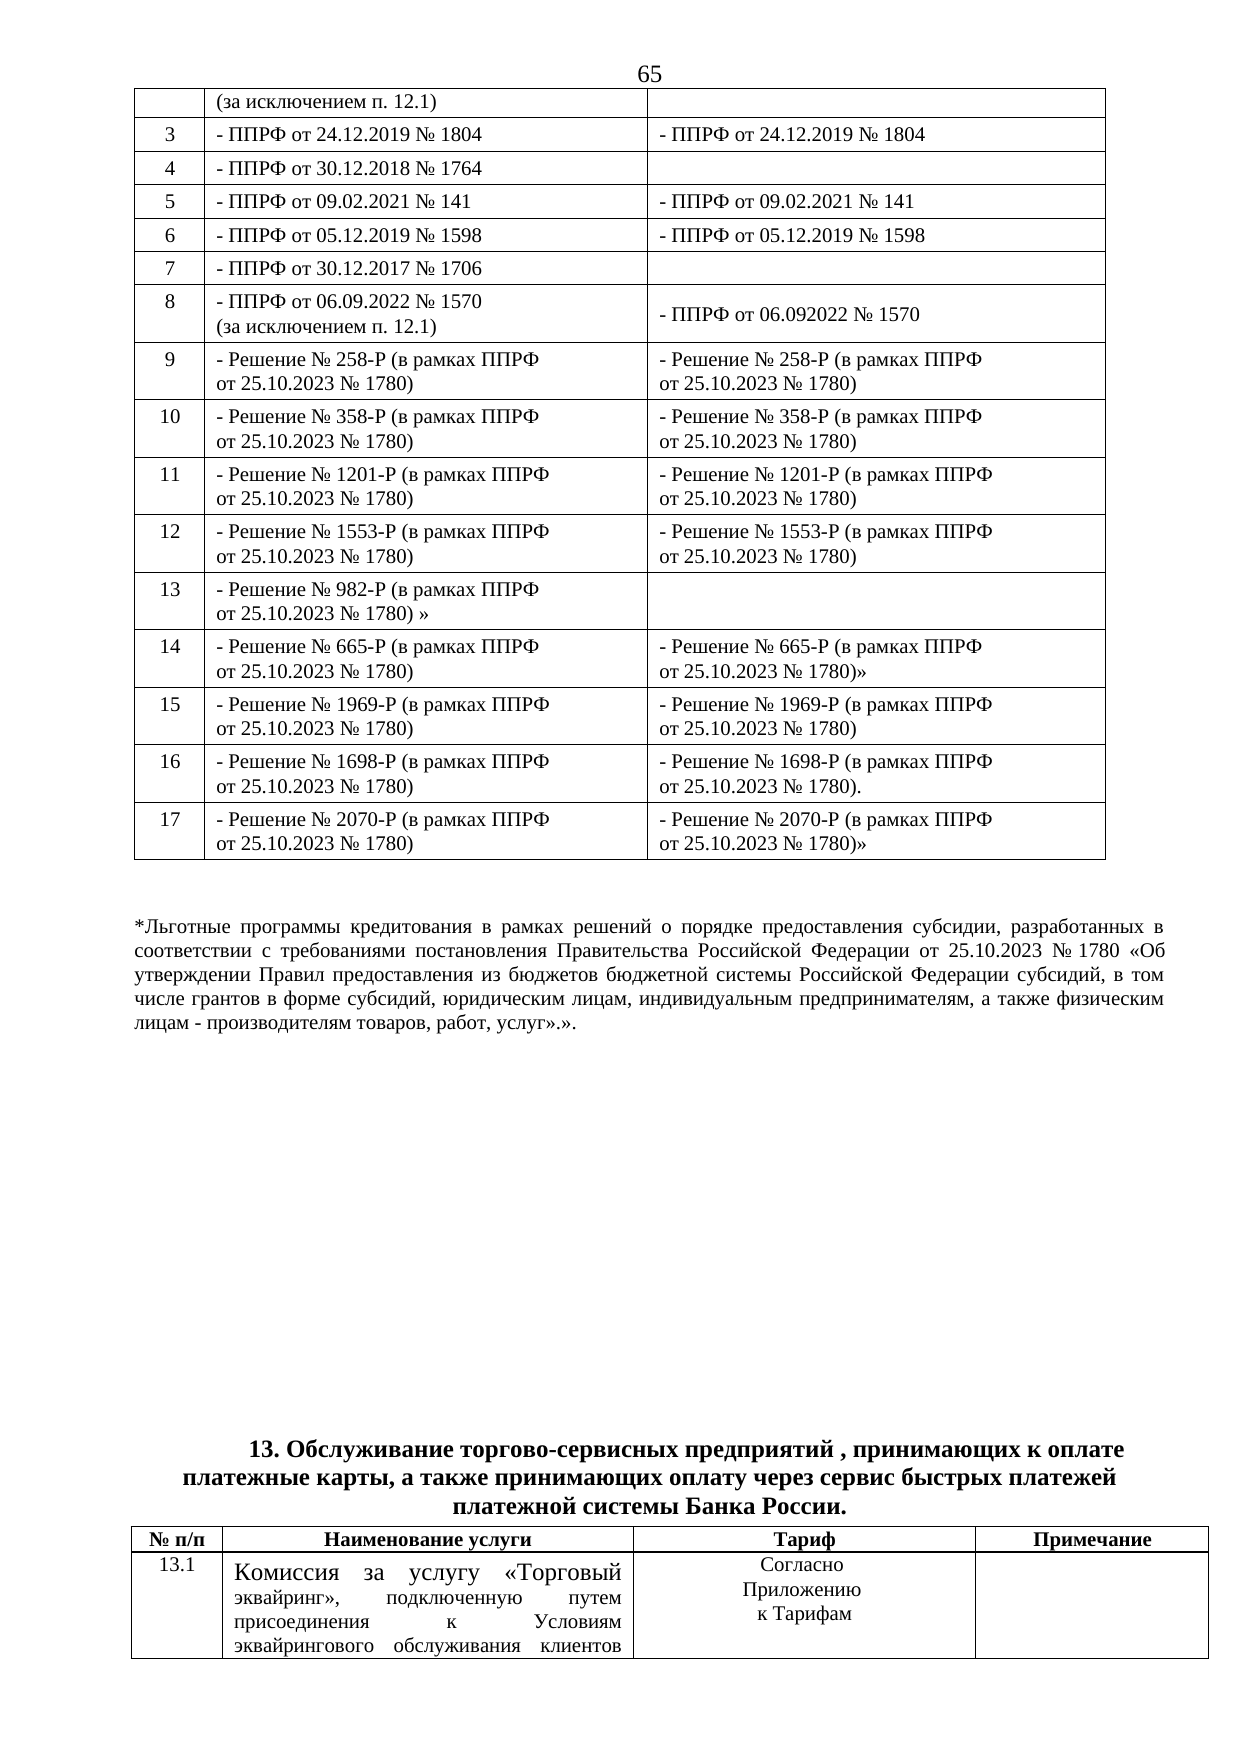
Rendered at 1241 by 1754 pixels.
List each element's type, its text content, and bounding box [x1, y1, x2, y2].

table_cell - Решение № 2070-Р (в рамках ППРФ от 25.10.2023 № 1780)» [648, 803, 1105, 859]
table_cell - ППРФ от 09.02.2021 № 141 [205, 185, 647, 217]
table_cell - Решение № 665-Р (в рамках ППРФ от 25.10.2023 № 1780)» [648, 630, 1105, 687]
table_cell - ППРФ от 05.12.2019 № 1598 [648, 219, 1105, 251]
table_cell [648, 252, 1105, 284]
table_cell 2 [135, 89, 204, 117]
subtitle 13. Обслуживание торгово-сервисных предприятий , принимающих к оплате платежные карты, а также принимающих оплату через сервис быстрых платежей платежной системы Банка России. [134, 1434, 1165, 1520]
table_cell - Решение № 2070-Р (в рамках ППРФ от 25.10.2023 № 1780) [205, 803, 647, 859]
table_cell 15 [135, 688, 204, 744]
table_cell 17 [135, 803, 204, 859]
table_cell - ППРФ от 24.12.2019 № 1804 [648, 118, 1105, 151]
table_cell 4 [135, 152, 204, 184]
table_cell - Решение № 1969-Р (в рамках ППРФ от 25.10.2023 № 1780) [648, 688, 1105, 744]
table_cell 7 [135, 252, 204, 284]
table_cell - ППРФ от 30.12.2017 № 1706 [205, 252, 647, 284]
table_header Тариф [634, 1527, 975, 1551]
table_cell 10 [135, 400, 204, 457]
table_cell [205, 89, 647, 117]
table_cell 16 [135, 745, 204, 802]
table_cell 13 [135, 573, 204, 629]
table_cell - ППРФ от 09.02.2021 № 141 [648, 185, 1105, 217]
table_cell - Решение № 1201-Р (в рамках ППРФ от 25.10.2023 № 1780) [648, 458, 1105, 514]
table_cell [223, 1553, 633, 1657]
table_header Примечание [976, 1527, 1208, 1551]
table_cell - Решение № 1201-Р (в рамках ППРФ от 25.10.2023 № 1780) [205, 458, 647, 514]
table_cell [648, 152, 1105, 184]
table_cell - Решение № 258-Р (в рамках ППРФ от 25.10.2023 № 1780) [205, 343, 647, 399]
table_cell - ППРФ от 06.092022 № 1570 [648, 285, 1105, 342]
table_header Наименование услуги [223, 1527, 633, 1551]
table_cell 3 [135, 118, 204, 151]
table_cell - Решение № 258-Р (в рамках ППРФ от 25.10.2023 № 1780) [648, 343, 1105, 399]
table_cell - Решение № 1698-Р (в рамках ППРФ от 25.10.2023 № 1780) [205, 745, 647, 802]
table_cell 13.1 [132, 1553, 222, 1657]
table_cell 12 [135, 515, 204, 572]
table_cell - Решение № 358-Р (в рамках ППРФ от 25.10.2023 № 1780) [648, 400, 1105, 457]
text *Льготные программы кредитования в рамках решений о порядке предоставления субсидии, разработанных в соответствии с требованиями постановления Правительства Российской Федерации от 25.10.2023 № 1780 «Об утверждении Правил предоставления из бюджетов бюджетной системы Российской Федерации субсидий, в том числе грантов в форме субсидий, юридическим лицам, индивидуальным предпринимателям, а также физическим лицам - производителям товаров, работ, услуг».». [134, 914, 1165, 1034]
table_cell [648, 89, 1105, 117]
table_cell 6 [135, 219, 204, 251]
table_cell [648, 573, 1105, 629]
table_cell [976, 1553, 1208, 1657]
table_cell - Решение № 1969-Р (в рамках ППРФ от 25.10.2023 № 1780) [205, 688, 647, 744]
table_cell - Решение № 358-Р (в рамках ППРФ от 25.10.2023 № 1780) [205, 400, 647, 457]
table_cell 11 [135, 458, 204, 514]
table_cell 9 [135, 343, 204, 399]
table_cell - Решение № 1553-Р (в рамках ППРФ от 25.10.2023 № 1780) [205, 515, 647, 572]
table_cell 5 [135, 185, 204, 217]
table_header № п/п [132, 1527, 222, 1551]
table_cell - Решение № 665-Р (в рамках ППРФ от 25.10.2023 № 1780) [205, 630, 647, 687]
table_cell - ППРФ от 05.12.2019 № 1598 [205, 219, 647, 251]
table_cell - ППРФ от 06.09.2022 № 1570 (за исключением п. 12.1) [205, 285, 647, 342]
table_cell 14 [135, 630, 204, 687]
table_cell - Решение № 1698-Р (в рамках ППРФ от 25.10.2023 № 1780). [648, 745, 1105, 802]
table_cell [634, 1553, 975, 1657]
table_cell 8 [135, 285, 204, 342]
table_cell - ППРФ от 24.12.2019 № 1804 [205, 118, 647, 151]
table_cell - ППРФ от 30.12.2018 № 1764 [205, 152, 647, 184]
table_cell - Решение № 1553-Р (в рамках ППРФ от 25.10.2023 № 1780) [648, 515, 1105, 572]
table_cell - Решение № 982-Р (в рамках ППРФ от 25.10.2023 № 1780) » [205, 573, 647, 629]
